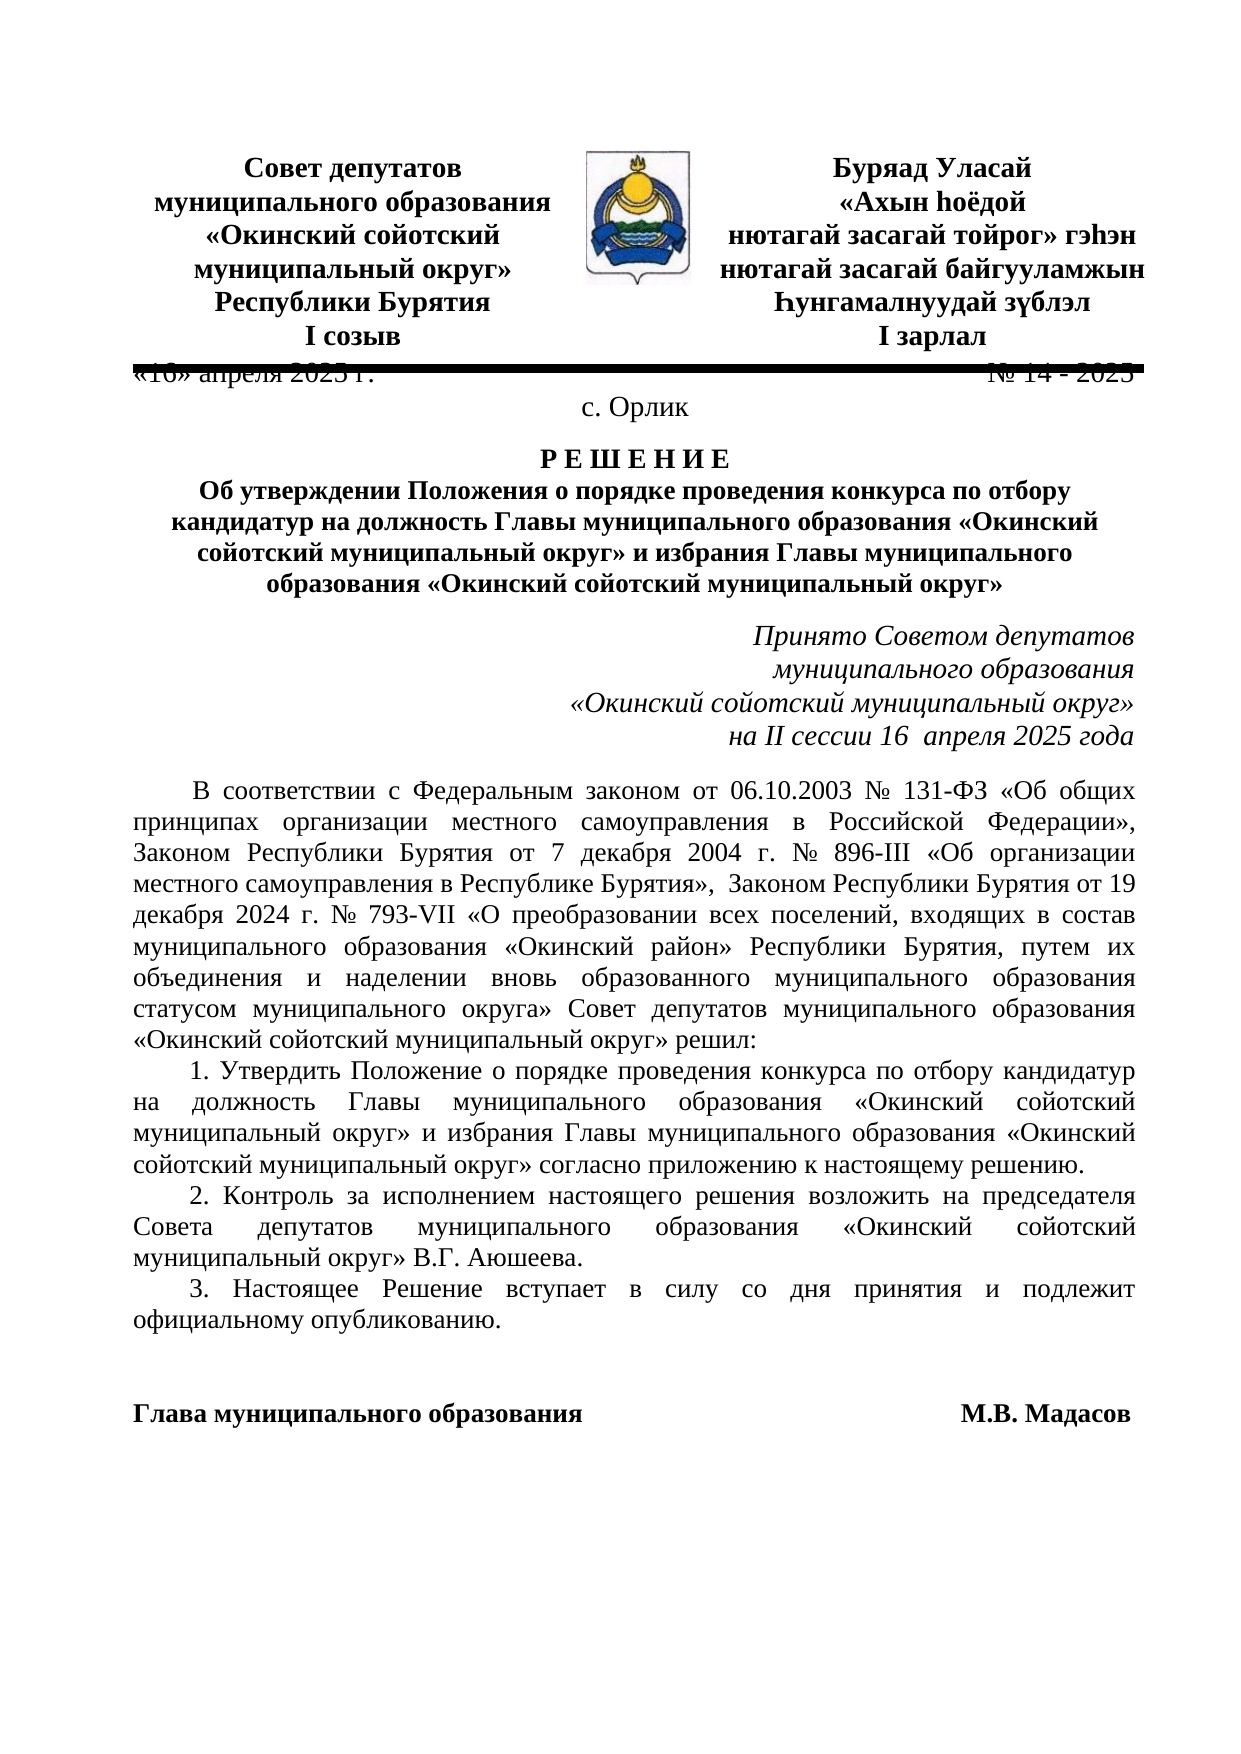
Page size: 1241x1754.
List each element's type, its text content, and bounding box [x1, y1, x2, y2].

text В соответствии с Федеральным законом от 06.10.2003 № 131-ФЗ «Об общих принципах организации местного самоуправления в Российской Федерации», Законом Республики Бурятия от 7 декабря 2004 г. № 896-III «Об организации местного самоуправления в Республике Бурятия», Законом Республики Бурятия от 19 декабря 2024 г. № 793-VII «О преобразовании всех поселений, входящих в состав муниципального образования «Окинский район» Республики Бурятия, путем их объединения и наделении вновь образованного муниципального образования статусом муниципального округа» Совет депутатов муниципального образования «Окинский сойотский муниципальный округ» решил: [133, 774, 1137, 1054]
table_header Буряад Уласай «Ахын hоёдой нютагай засагай тойрог» гэhэн нютагай засагай байгууламжын Һунгамалнуудай зүблэл I зарлал [705, 150, 1159, 355]
text муниципального образования [133, 651, 1137, 685]
text с. Орлик [133, 389, 1137, 422]
text Об утверждении Положения о порядке проведения конкурса по отбору кандидатур на должность Главы муниципального образования «Окинский сойотский муниципальный округ» и избрания Главы муниципального образования «Окинский сойотский муниципальный округ» [133, 474, 1137, 599]
text 1. Утвердить Положение о порядке проведения конкурса по отбору кандидатур на должность Главы муниципального образования «Окинский сойотский муниципальный округ» и избрания Главы муниципального образования «Окинский сойотский муниципальный округ» согласно приложению к настоящему решению. [133, 1054, 1137, 1179]
table_header [573, 150, 705, 355]
text 3. Настоящее Решение вступает в силу со дня принятия и подлежит официальному опубликованию. [133, 1272, 1137, 1334]
text «16» апреля 2025 г. № 14 - 2025 [133, 373, 1137, 389]
table_header Совет депутатов муниципального образования «Окинский сойотский муниципальный округ» Республики Бурятия I созыв [133, 150, 572, 355]
text «Окинский сойотский муниципальный округ» [133, 685, 1137, 718]
picture [586, 150, 692, 285]
text 2. Контроль за исполнением настоящего решения возложить на председателя Совета депутатов муниципального образования «Окинский сойотский муниципальный округ» В.Г. Аюшеева. [133, 1179, 1137, 1272]
text Глава муниципального образования М.В. Мадасов [133, 1397, 1137, 1428]
text Принято Советом депутатов [133, 618, 1137, 651]
text Р Е Ш Е Н И Е [133, 442, 1137, 474]
text на II сессии 16 апреля 2025 года [133, 718, 1137, 752]
